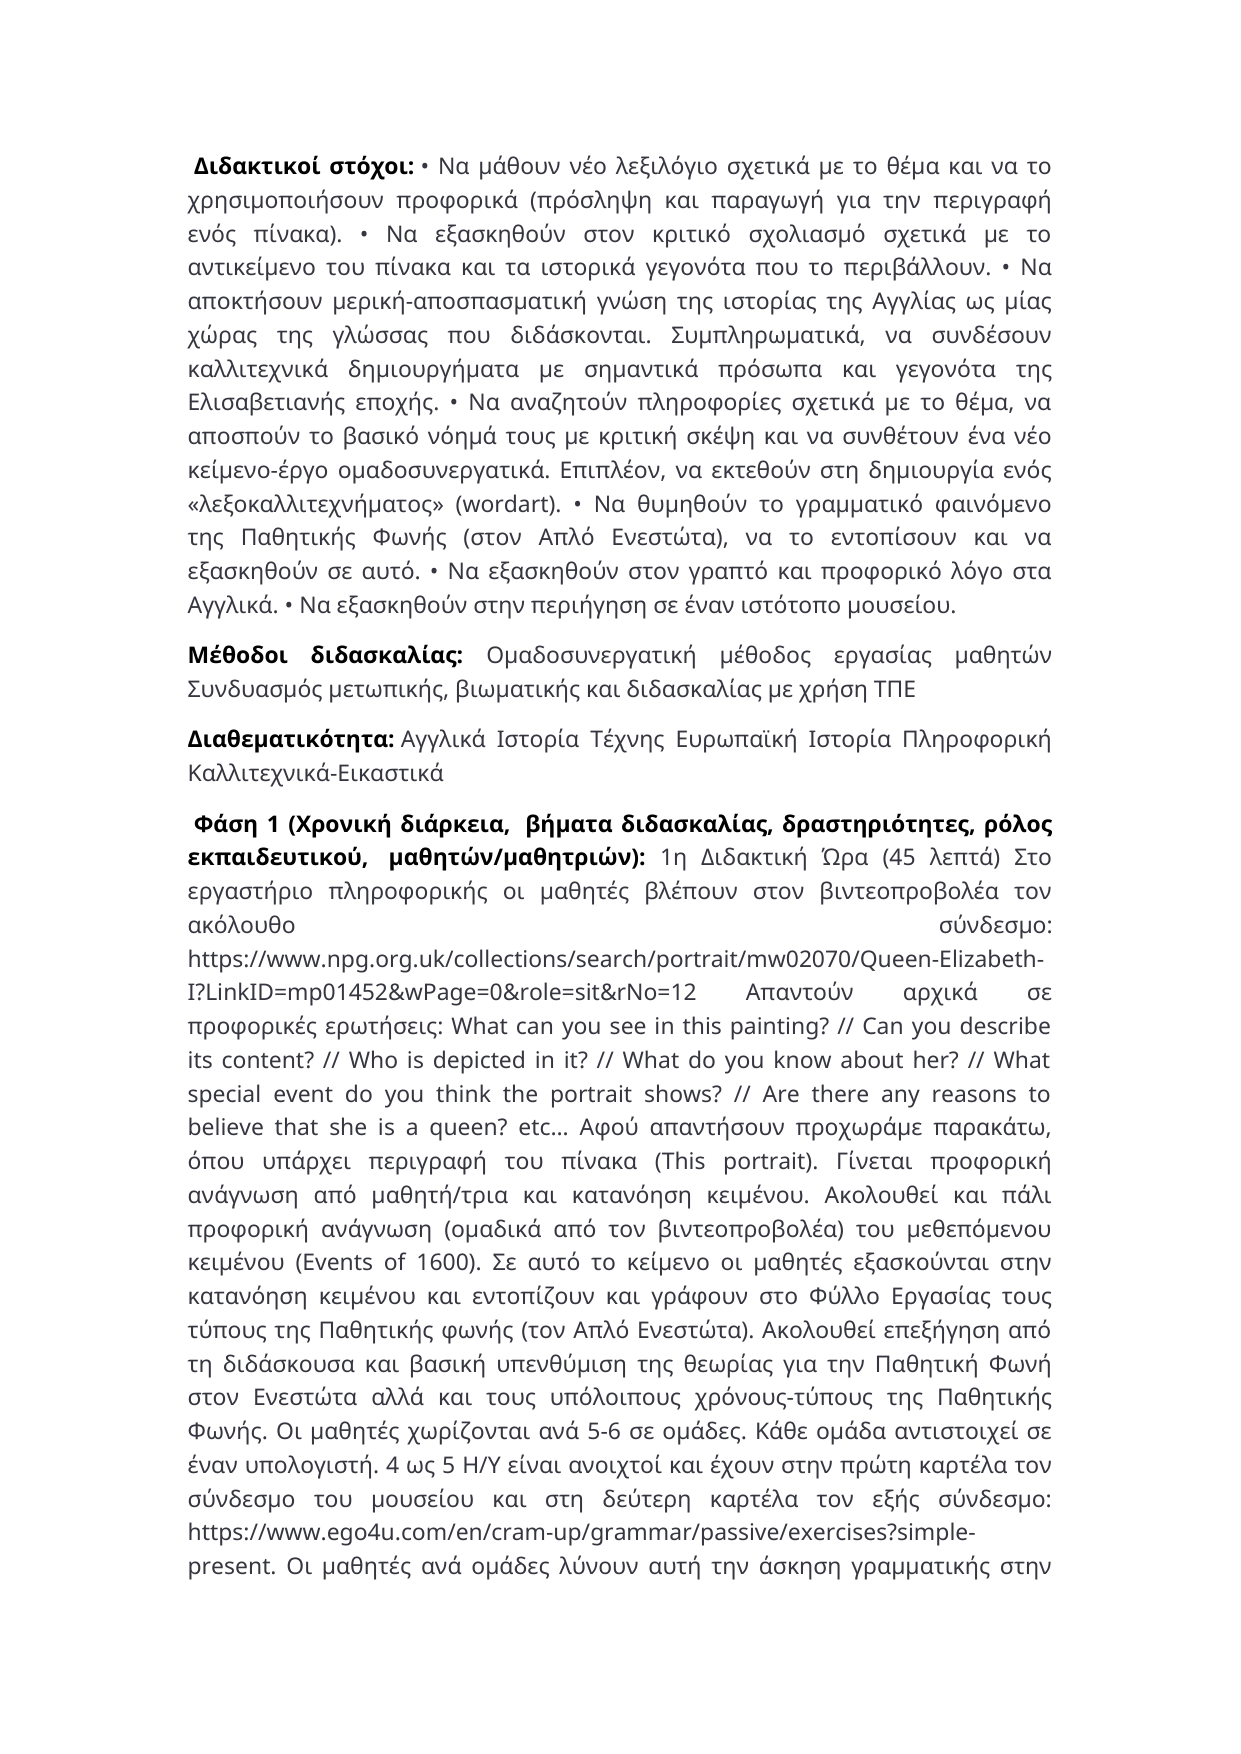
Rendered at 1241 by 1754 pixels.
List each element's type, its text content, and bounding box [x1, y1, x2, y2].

text Διδακτικοί στόχοι: • Να μάθουν νέο λεξιλόγιο σχετικά με το θέμα και να το χρησιμοποιήσουν προφορικά (πρόσληψη και παραγωγή για την περιγραφή ενός πίνακα). • Να εξασκηθούν στον κριτικό σχολιασμό σχετικά με το αντικείμενο του πίνακα και τα ιστορικά γεγονότα που το περιβάλλουν. • Να αποκτήσουν μερική-αποσπασματική γνώση της ιστορίας της Αγγλίας ως μίας χώρας της γλώσσας που διδάσκονται. Συμπληρωματικά, να συνδέσουν καλλιτεχνικά δημιουργήματα με σημαντικά πρόσωπα και γεγονότα της Ελισαβετιανής εποχής. • Να αναζητούν πληροφορίες σχετικά με το θέμα, να αποσπούν το βασικό νόημά τους με κριτική σκέψη και να συνθέτουν ένα νέο κείμενο-έργο ομαδοσυνεργατικά. Επιπλέον, να εκτεθούν στη δημιουργία ενός «λεξοκαλλιτεχνήματος» (wordart). • Να θυμηθούν το γραμματικό φαινόμενο της Παθητικής Φωνής (στον Απλό Ενεστώτα), να το εντοπίσουν και να εξασκηθούν σε αυτό. • Να εξασκηθούν στον γραπτό και προφορικό λόγο στα Αγγλικά. • Να εξασκηθούν στην περιήγηση σε έναν ιστότοπο μουσείου. [187, 214, 1053, 347]
text Διαθεματικότητα: Αγγλικά Ιστορία Τέχνης Ευρωπαϊκή Ιστορία Πληροφορική Καλλιτεχνικά-Εικαστικά [187, 723, 1053, 788]
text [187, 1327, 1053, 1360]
text Διδακτικοί στόχοι: • Να μάθουν νέο λεξιλόγιο σχετικά με το θέμα και να το χρησιμοποιήσουν προφορικά (πρόσληψη και παραγωγή για την περιγραφή ενός πίνακα). • Να εξασκηθούν στον κριτικό σχολιασμό σχετικά με το αντικείμενο του πίνακα και τα ιστορικά γεγονότα που το περιβάλλουν. • Να αποκτήσουν μερική-αποσπασματική γνώση της ιστορίας της Αγγλίας ως μίας χώρας της γλώσσας που διδάσκονται. Συμπληρωματικά, να συνδέσουν καλλιτεχνικά δημιουργήματα με σημαντικά πρόσωπα και γεγονότα της Ελισαβετιανής εποχής. • Να αναζητούν πληροφορίες σχετικά με το θέμα, να αποσπούν το βασικό νόημά τους με κριτική σκέψη και να συνθέτουν ένα νέο κείμενο-έργο ομαδοσυνεργατικά. Επιπλέον, να εκτεθούν στη δημιουργία ενός «λεξοκαλλιτεχνήματος» (wordart). • Να θυμηθούν το γραμματικό φαινόμενο της Παθητικής Φωνής (στον Απλό Ενεστώτα), να το εντοπίσουν και να εξασκηθούν σε αυτό. • Να εξασκηθούν στον γραπτό και προφορικό λόγο στα Αγγλικά. • Να εξασκηθούν στην περιήγηση σε έναν ιστότοπο μουσείου. [187, 534, 1053, 620]
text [187, 1361, 1053, 1581]
text Μέθοδοι διδασκαλίας: Ομαδοσυνεργατική μέθοδος εργασίας μαθητών Συνδυασμός μετωπικής, βιωματικής και διδασκαλίας με χρήση ΤΠΕ [187, 639, 1053, 704]
text Διδακτικοί στόχοι: • Να μάθουν νέο λεξιλόγιο σχετικά με το θέμα και να το χρησιμοποιήσουν προφορικά (πρόσληψη και παραγωγή για την περιγραφή ενός πίνακα). • Να εξασκηθούν στον κριτικό σχολιασμό σχετικά με το αντικείμενο του πίνακα και τα ιστορικά γεγονότα που το περιβάλλουν. • Να αποκτήσουν μερική-αποσπασματική γνώση της ιστορίας της Αγγλίας ως μίας χώρας της γλώσσας που διδάσκονται. Συμπληρωματικά, να συνδέσουν καλλιτεχνικά δημιουργήματα με σημαντικά πρόσωπα και γεγονότα της Ελισαβετιανής εποχής. • Να αναζητούν πληροφορίες σχετικά με το θέμα, να αποσπούν το βασικό νόημά τους με κριτική σκέψη και να συνθέτουν ένα νέο κείμενο-έργο ομαδοσυνεργατικά. Επιπλέον, να εκτεθούν στη δημιουργία ενός «λεξοκαλλιτεχνήματος» (wordart). • Να θυμηθούν το γραμματικό φαινόμενο της Παθητικής Φωνής (στον Απλό Ενεστώτα), να το εντοπίσουν και να εξασκηθούν σε αυτό. • Να εξασκηθούν στον γραπτό και προφορικό λόγο στα Αγγλικά. • Να εξασκηθούν στην περιήγηση σε έναν ιστότοπο μουσείου. [187, 349, 1053, 533]
